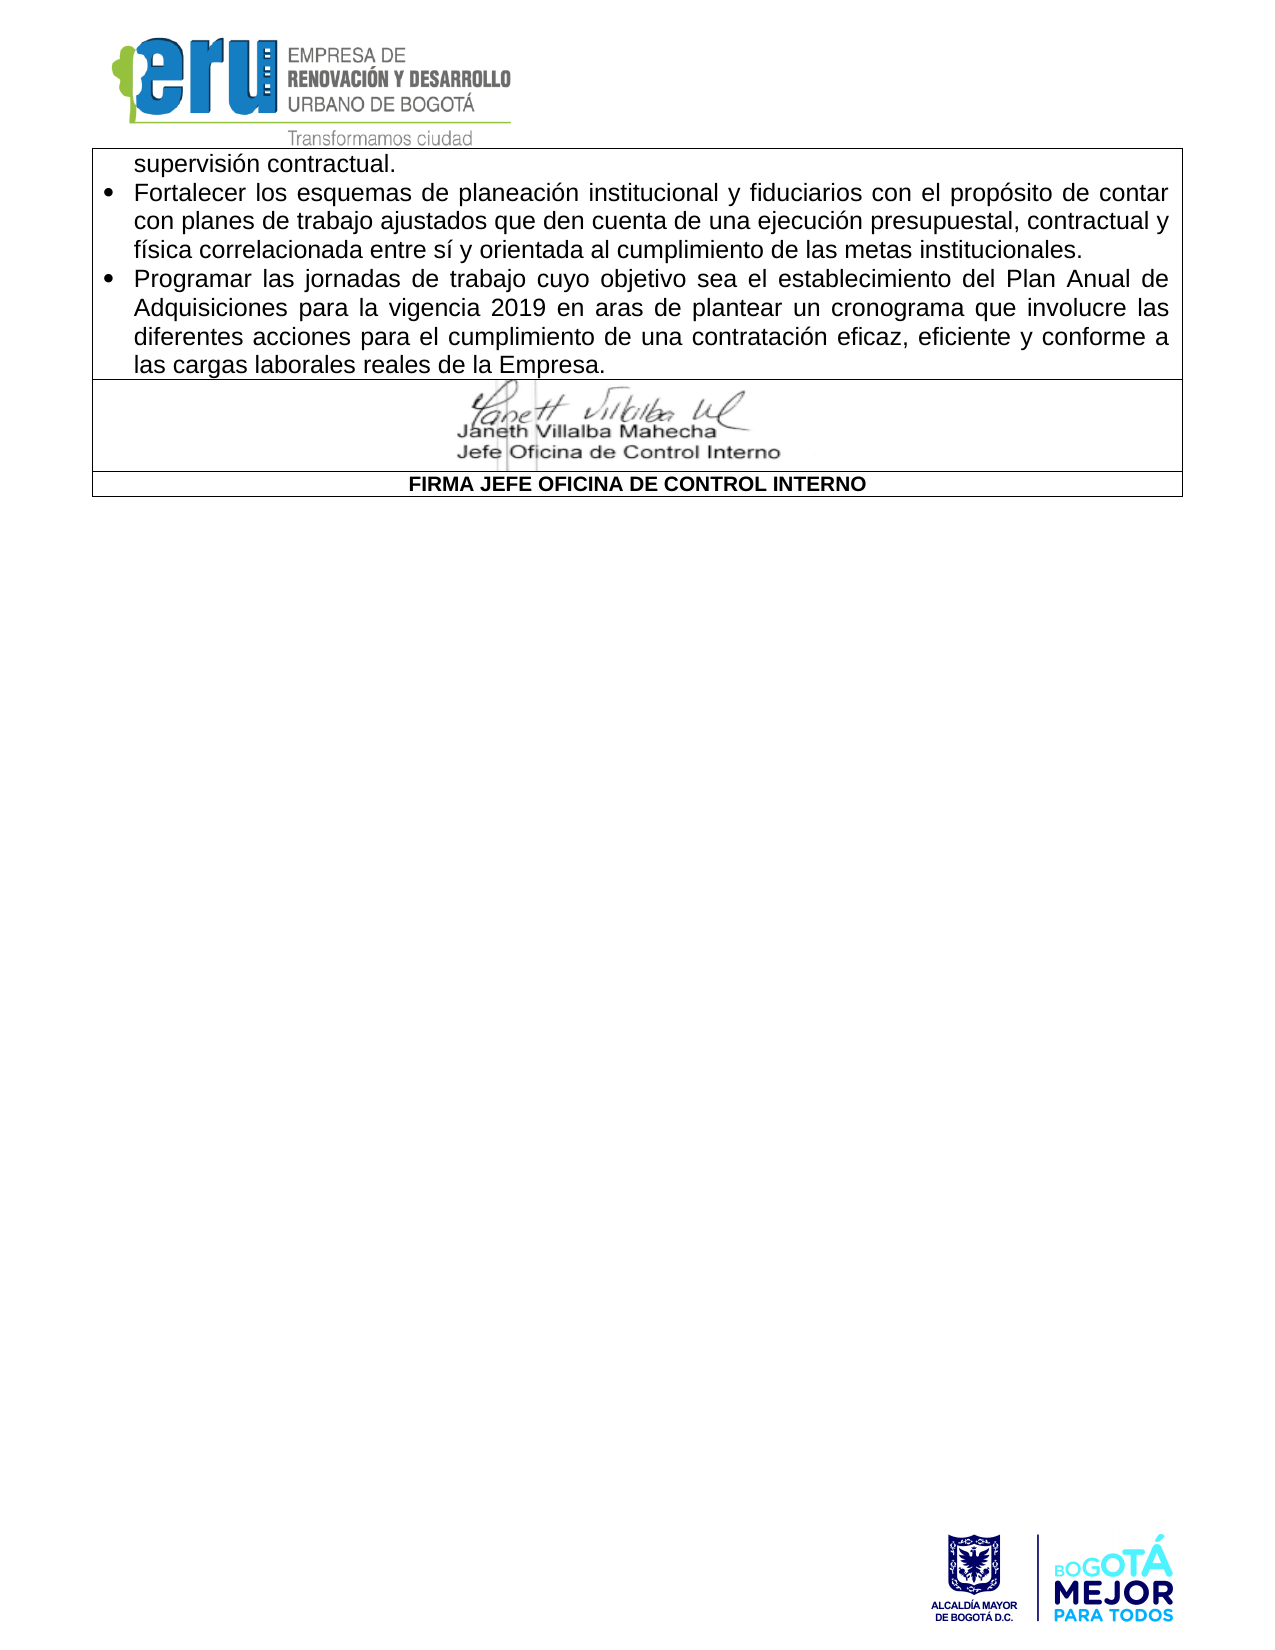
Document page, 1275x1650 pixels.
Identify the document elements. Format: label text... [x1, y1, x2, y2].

table_cell FIRMA JEFE OFICINA DE CONTROL INTERNO [93, 472, 1182, 496]
table_cell [93, 380, 450, 471]
picture [450, 380, 825, 471]
picture [921, 1523, 1183, 1633]
table_cell [825, 380, 1182, 471]
picture [104, 28, 519, 148]
